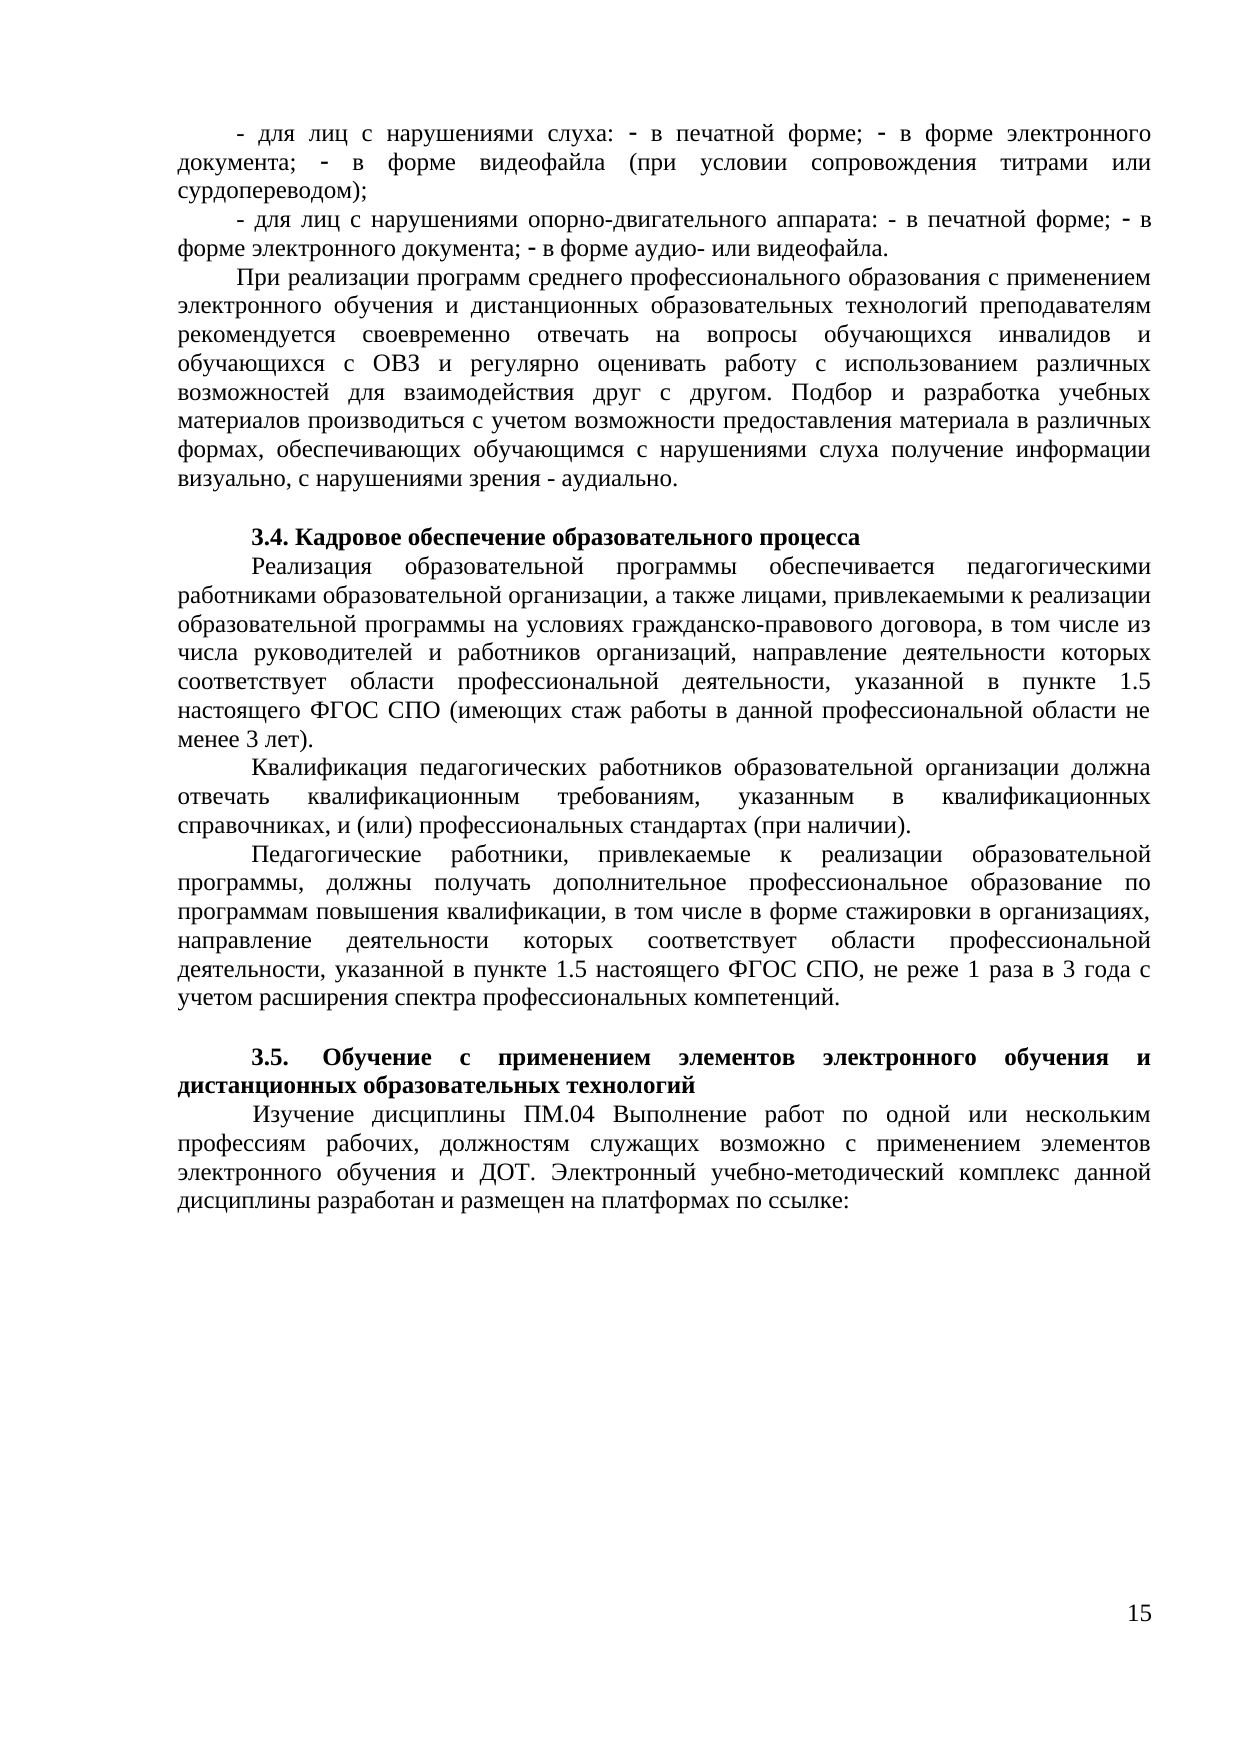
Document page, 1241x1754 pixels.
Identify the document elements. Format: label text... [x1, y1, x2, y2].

text При реализации программ среднего профессионального образования с применением электронного обучения и дистанционных образовательных технологий преподавателям рекомендуется своевременно отвечать на вопросы обучающихся инвалидов и обучающихся с ОВЗ и регулярно оценивать работу с использованием различных возможностей для взаимодействия друг с другом. Подбор и разработка учебных материалов производиться с учетом возможности предоставления материала в различных формах, обеспечивающих обучающимся с нарушениями слуха получение информации визуально, с нарушениями зрения - аудиально. [177, 262, 1152, 492]
text - для лиц с нарушениями слуха:  в печатной форме;  в форме электронного документа;  в форме видеофайла (при условии сопровождения титрами или сурдопереводом); [177, 118, 1152, 204]
text Педагогические работники, привлекаемые к реализации образовательной программы, должны получать дополнительное профессиональное образование по программам повышения квалификации, в том числе в форме стажировки в организациях, направление деятельности которых соответствует области профессиональной деятельности, указанной в пункте 1.5 настоящего ФГОС СПО, не реже 1 раза в 3 года с учетом расширения спектра профессиональных компетенций. [177, 839, 1152, 1011]
text Квалификация педагогических работников образовательной организации должна отвечать квалификационным требованиям, указанным в квалификационных справочниках, и (или) профессиональных стандартах (при наличии). [177, 752, 1152, 839]
text Реализация образовательной программы обеспечивается педагогическими работниками образовательной организации, а также лицами, привлекаемыми к реализации образовательной программы на условиях гражданско-правового договора, в том числе из числа руководителей и работников организаций, направление деятельности которых соответствует области профессиональной деятельности, указанной в пункте 1.5 настоящего ФГОС СПО (имеющих стаж работы в данной профессиональной области не менее 3 лет). [177, 551, 1152, 752]
text Изучение дисциплины ПМ.04 Выполнение работ по одной или нескольким профессиям рабочих, должностям служащих возможно с применением элементов электронного обучения и ДОТ. Электронный учебно-методический комплекс данной дисциплины разработан и размещен на платформах по ссылке: [177, 1099, 1152, 1214]
text 3.4. Кадровое обеспечение образовательного процесса [177, 522, 1152, 551]
text - для лиц с нарушениями опорно-двигательного аппарата: - в печатной форме;  в форме электронного документа;  в форме аудио- или видеофайла. [177, 204, 1152, 262]
list Обучение с применением элементов электронного обучения и дистанционных образовательных технологий [177, 1042, 1152, 1099]
